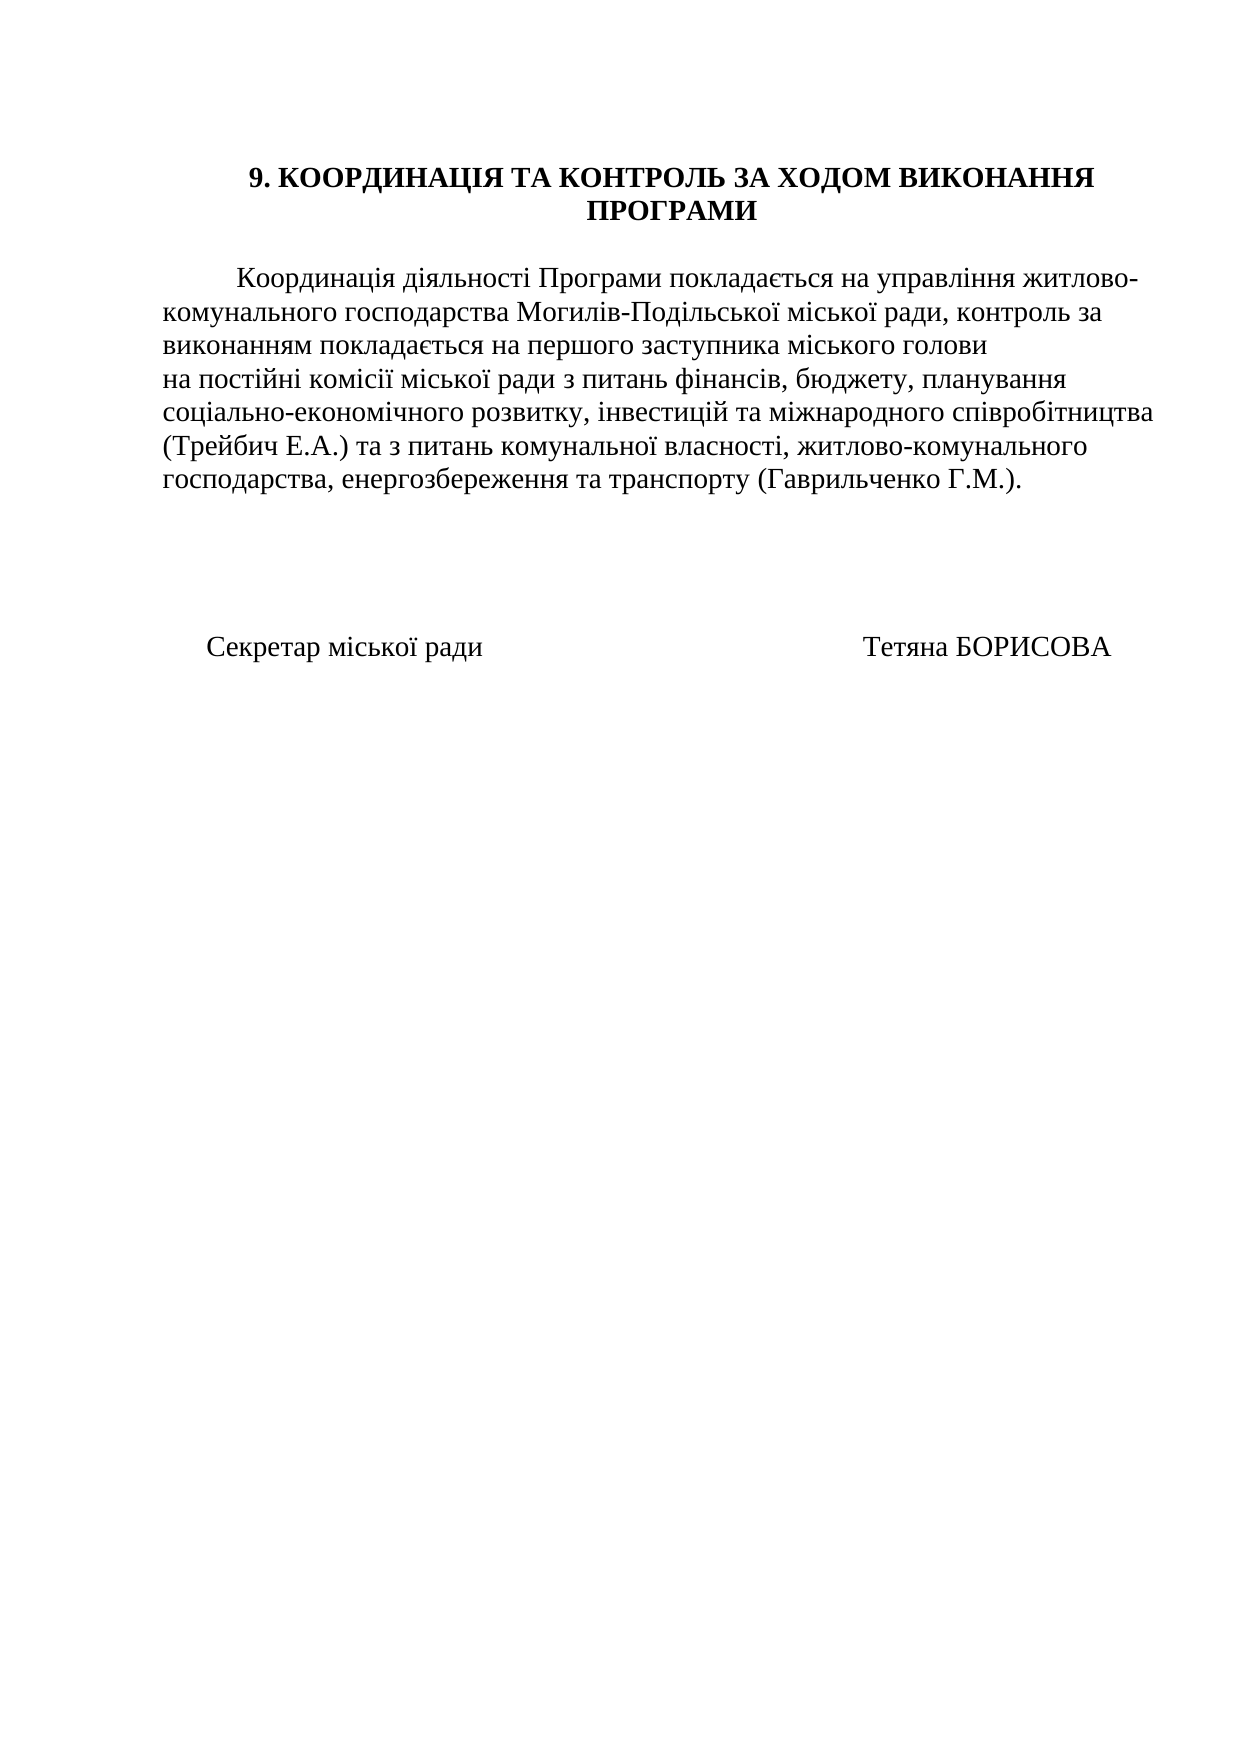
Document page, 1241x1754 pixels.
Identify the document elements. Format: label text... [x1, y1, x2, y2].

text 9. КООРДИНАЦІЯ ТА КОНТРОЛЬ ЗА ХОДОМ ВИКОНАННЯ ПРОГРАМИ [162, 160, 1181, 227]
text Координація діяльності Програми покладається на управління житлово-комунального господарства Могилів-Подільської міської ради, контроль за виконанням покладається на першого заступника міського голови [162, 260, 1181, 361]
text Секретар міської ради Тетяна БОРИСОВА [162, 629, 1181, 663]
text (Трейбич Е.А.) та з питань комунальної власності, житлово-комунального господарства, енергозбереження та транспорту (Гаврильченко Г.М.). [750, 428, 1181, 495]
text на постійні комісії міської ради з питань фінансів, бюджету, планування соціально-економічного розвитку, інвестицій та міжнародного співробітництва [162, 361, 1181, 428]
